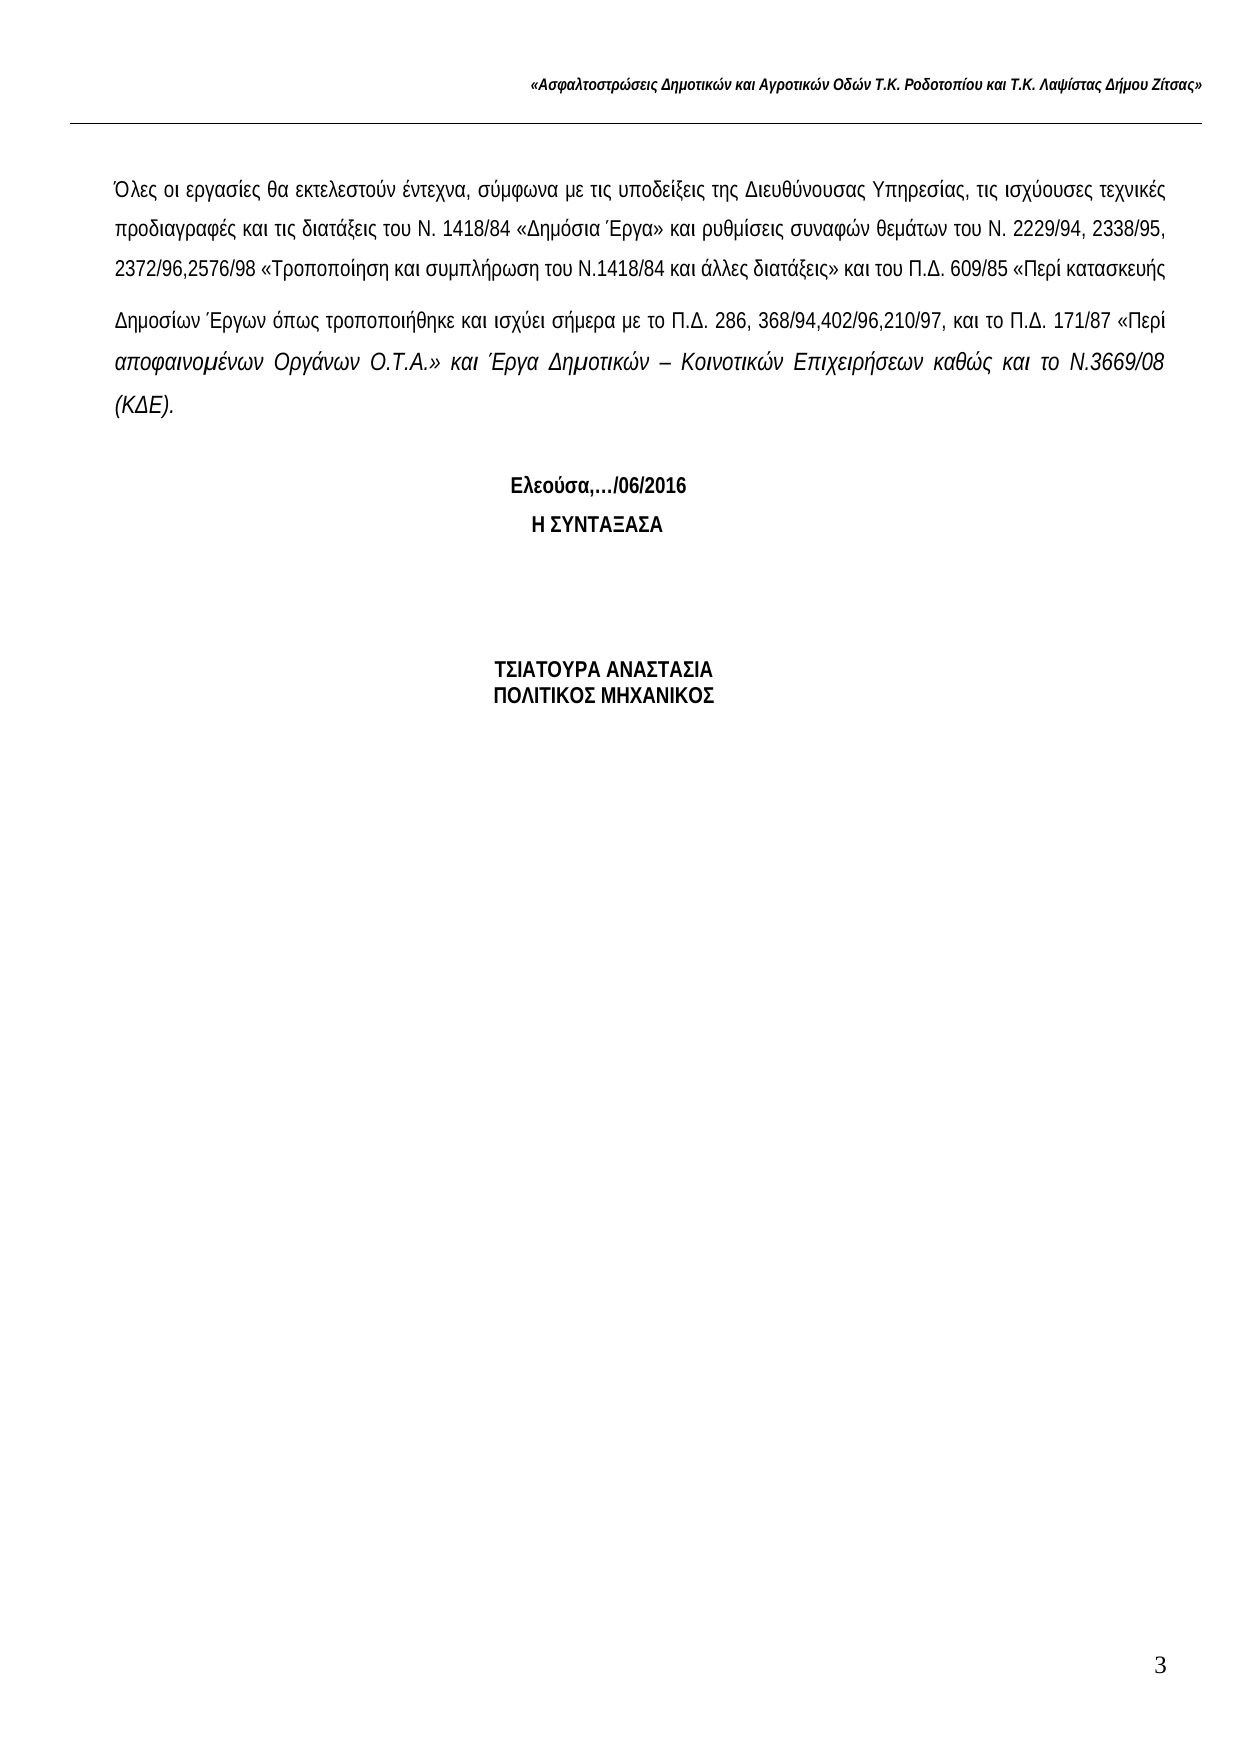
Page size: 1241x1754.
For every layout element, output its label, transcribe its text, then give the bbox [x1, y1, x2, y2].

text Δημοσίων Έργων όπως τροποποιήθηκε και ισχύει σήμερα με το Π.Δ. 286, 368/94,402/96,210/97, και το Π.Δ. 171/87 «Περί αποφαινομένων Οργάνων Ο.Τ.Α.» και Έργα Δημοτικών – Κοινοτικών Επιχειρήσεων καθώς και το Ν.3669/08 (ΚΔΕ). [114, 307, 1167, 419]
text Όλες οι εργασίες θα εκτελεστούν έντεχνα, σύμφωνα με τις υποδείξεις της Διευθύνουσας Υπηρεσίας, τις ισχύουσες τεχνικές προδιαγραφές και τις διατάξεις του Ν. 1418/84 «Δημόσια Έργα» και ρυθμίσεις συναφών θεμάτων του Ν. 2229/94, 2338/95, 2372/96,2576/98 «Τροποποίηση και συμπλήρωση του Ν.1418/84 και άλλες διατάξεις» και του Π.Δ. 609/85 «Περί κατασκευής [114, 176, 1167, 281]
